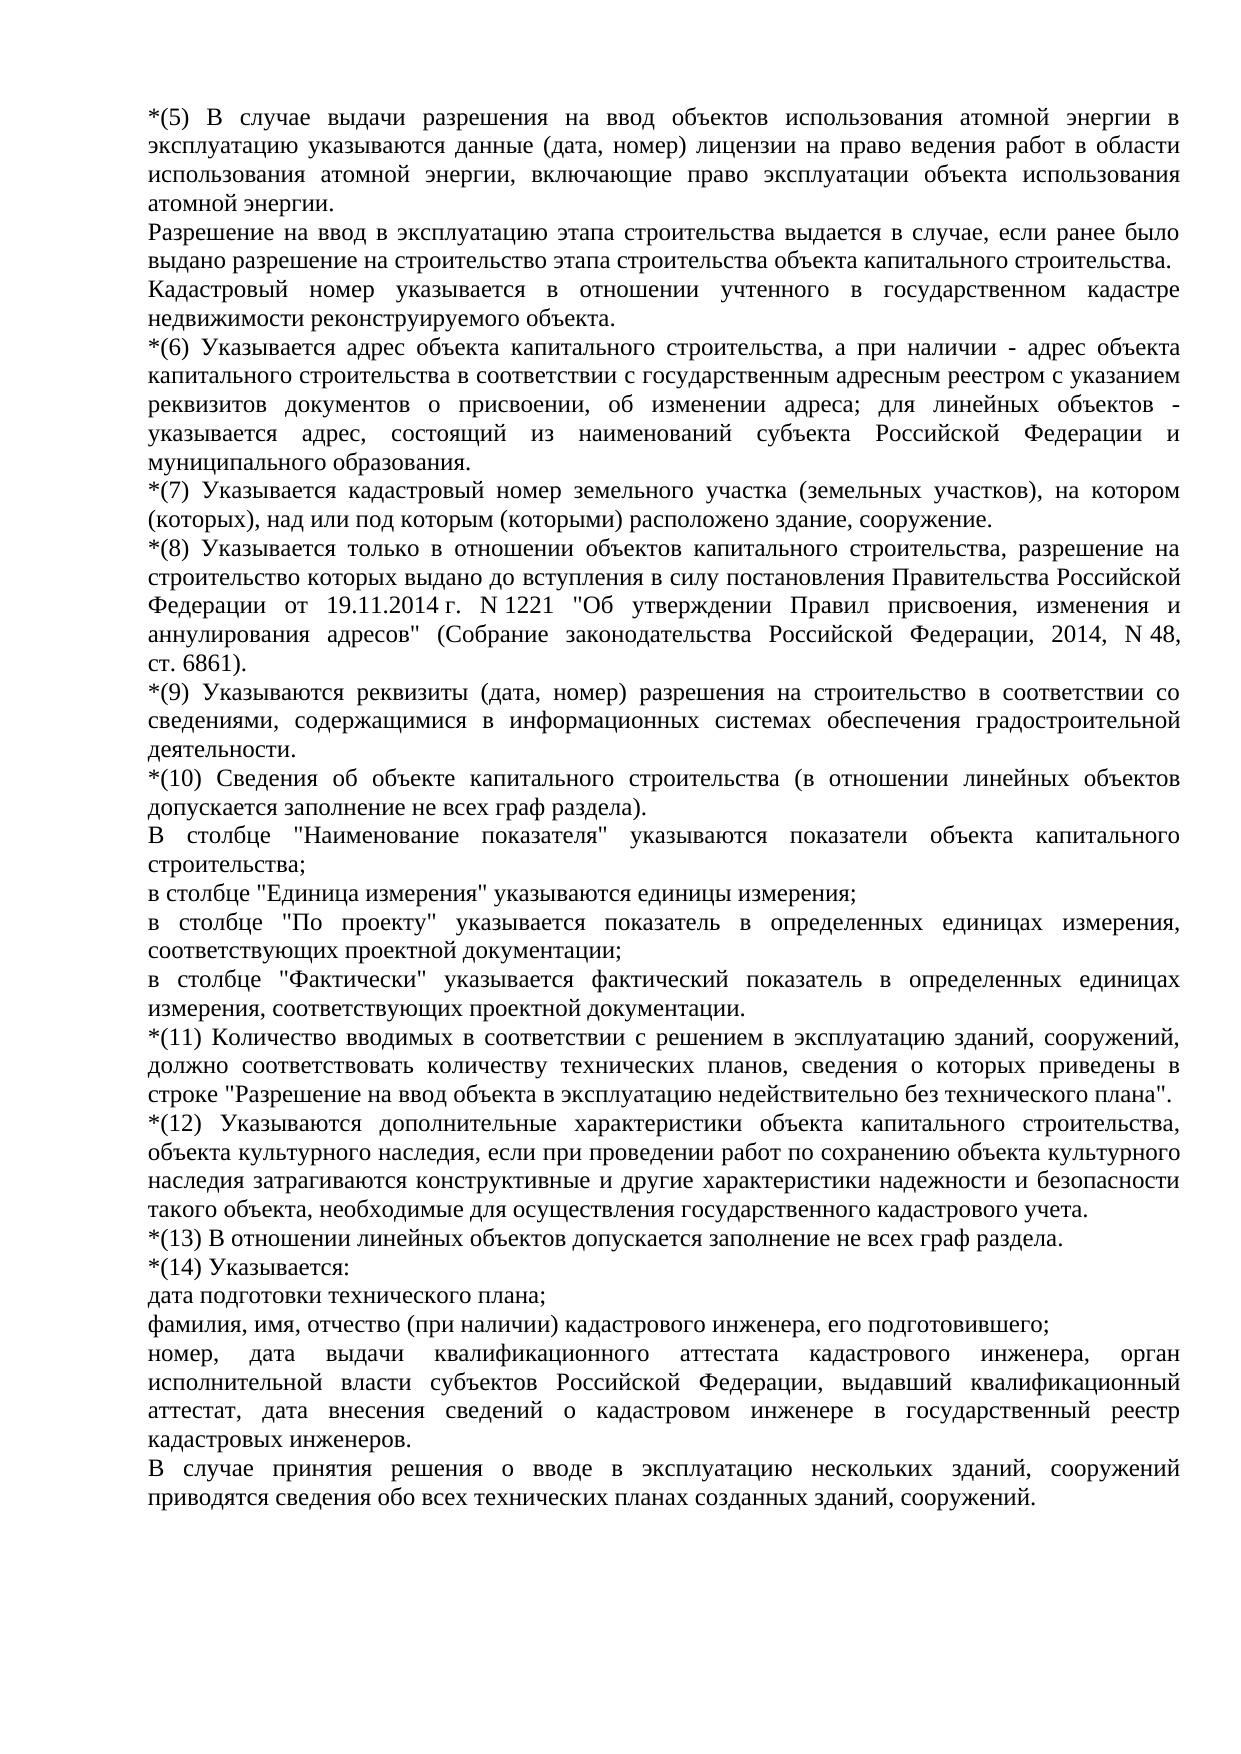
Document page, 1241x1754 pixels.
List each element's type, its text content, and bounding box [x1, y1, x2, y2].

text Кадастровый номер указывается в отношении учтенного в государственном кадастре недвижимости реконструируемого объекта. [148, 274, 1181, 332]
text *(6) Указывается адрес объекта капитального строительства, а при наличии - адрес объекта капитального строительства в соответствии с государственным адресным реестром с указанием реквизитов документов о присвоении, об изменении адреса; для линейных объектов - указывается адрес, состоящий из наименований субъекта Российской Федерации и муниципального образования. [148, 332, 1181, 476]
text *(5) В случае выдачи разрешения на ввод объектов использования атомной энергии в эксплуатацию указываются данные (дата, номер) лицензии на право ведения работ в области использования атомной энергии, включающие право эксплуатации объекта использования атомной энергии. [148, 102, 1181, 217]
text в столбце "Фактически" указывается фактический показатель в определенных единицах измерения, соответствующих проектной документации. [148, 964, 1181, 1022]
text *(8) Указывается только в отношении объектов капитального строительства, разрешение на строительство которых выдано до вступления в силу постановления Правительства Российской Федерации от 19.11.2014 г. N 1221 "Об утверждении Правил присвоения, изменения и аннулирования адресов" (Собрание законодательства Российской Федерации, 2014, N 48, ст. 6861). [148, 533, 1181, 677]
text *(11) Количество вводимых в соответствии с решением в эксплуатацию зданий, сооружений, должно соответствовать количеству технических планов, сведения о которых приведены в строке "Разрешение на ввод объекта в эксплуатацию недействительно без технического плана". [148, 1022, 1181, 1108]
text *(14) Указывается: [148, 1252, 1181, 1281]
text Разрешение на ввод в эксплуатацию этапа строительства выдается в случае, если ранее было выдано разрешение на строительство этапа строительства объекта капитального строительства. [148, 217, 1181, 274]
text *(13) В отношении линейных объектов допускается заполнение не всех граф раздела. [148, 1223, 1181, 1252]
text *(7) Указывается кадастровый номер земельного участка (земельных участков), на котором (которых), над или под которым (которыми) расположено здание, сооружение. [148, 476, 1181, 533]
text *(9) Указываются реквизиты (дата, номер) разрешения на строительство в соответствии со сведениями, содержащимися в информационных системах обеспечения градостроительной деятельности. [148, 677, 1181, 763]
text В столбце "Наименование показателя" указываются показатели объекта капитального строительства; [148, 821, 1181, 878]
text В случае принятия решения о вводе в эксплуатацию нескольких зданий, сооружений приводятся сведения обо всех технических планах созданных зданий, сооружений. [148, 1453, 1181, 1511]
text *(12) Указываются дополнительные характеристики объекта капитального строительства, объекта культурного наследия, если при проведении работ по сохранению объекта культурного наследия затрагиваются конструктивные и другие характеристики надежности и безопасности такого объекта, необходимые для осуществления государственного кадастрового учета. [148, 1108, 1181, 1223]
text *(10) Сведения об объекте капитального строительства (в отношении линейных объектов допускается заполнение не всех граф раздела). [148, 763, 1181, 821]
text дата подготовки технического плана; [148, 1281, 1181, 1309]
text фамилия, имя, отчество (при наличии) кадастрового инженера, его подготовившего; [148, 1309, 1181, 1338]
text номер, дата выдачи квалификационного аттестата кадастрового инженера, орган исполнительной власти субъектов Российской Федерации, выдавший квалификационный аттестат, дата внесения сведений о кадастровом инженере в государственный реестр кадастровых инженеров. [148, 1338, 1181, 1453]
text в столбце "По проекту" указывается показатель в определенных единицах измерения, соответствующих проектной документации; [148, 907, 1181, 964]
text в столбце "Единица измерения" указываются единицы измерения; [148, 878, 1181, 907]
